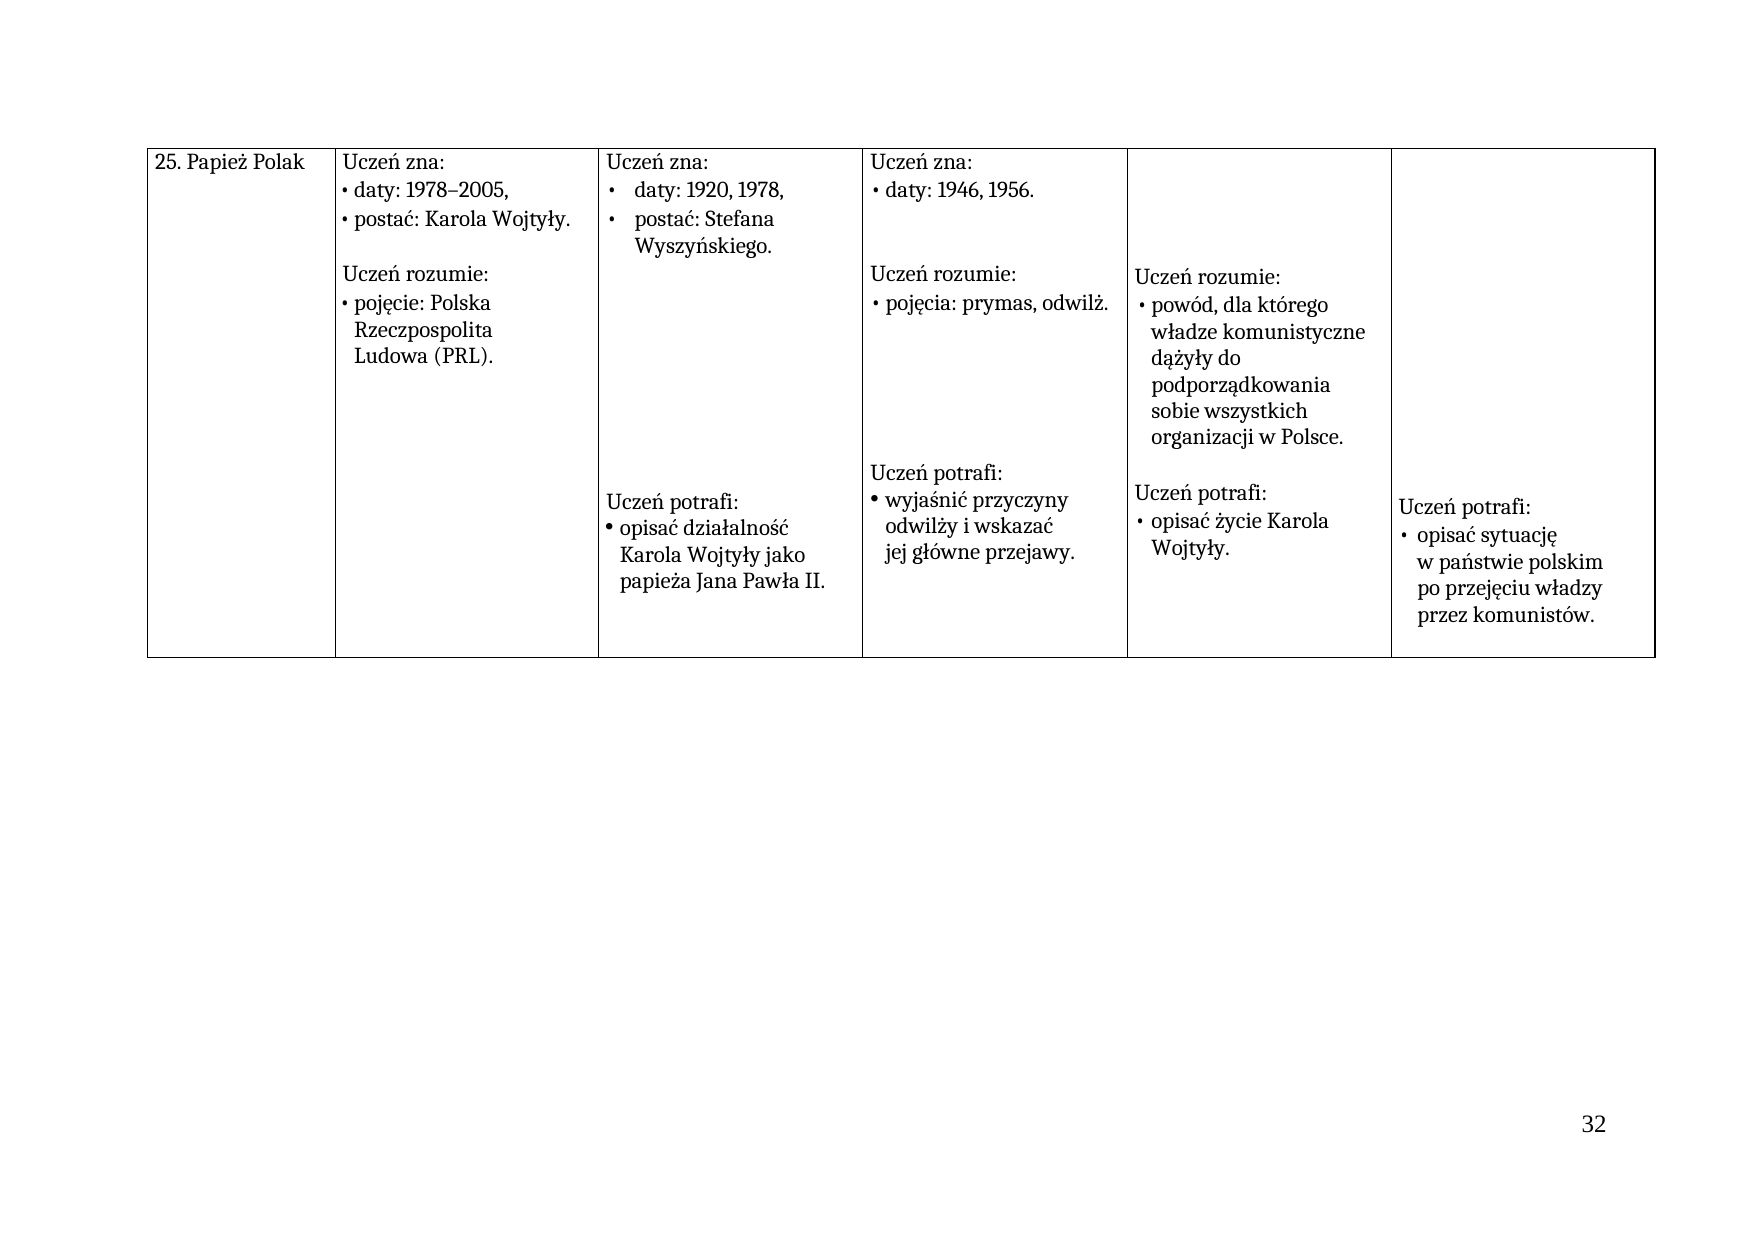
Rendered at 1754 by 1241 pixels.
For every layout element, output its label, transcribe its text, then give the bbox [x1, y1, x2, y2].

table_header Uczeń rozumie: powód, dla którego władze komunistyczne dążyły do podporządkowania sobie wszystkich organizacji w Polsce. Uczeń potrafi: opisać życie Karola Wojtyły. [1128, 149, 1391, 657]
table_header Uczeń zna: daty: 1946, 1956. Uczeń rozumie: pojęcia: prymas, odwilż. Uczeń potrafi: wyjaśnić przyczyny odwilży i wskazać jej główne przejawy. [863, 149, 1127, 657]
table_header Uczeń zna: daty: 1978–2005, postać: Karola Wojtyły. Uczeń rozumie: pojęcie: Polska Rzeczpospolita Ludowa (PRL). [336, 149, 598, 657]
table_header Uczeń zna: daty: 1920, 1978, postać: Stefana Wyszyńskiego. Uczeń potrafi: opisać działalność Karola Wojtyły jako papieża Jana Pawła II. [599, 149, 862, 657]
table_header Uczeń potrafi: opisać sytuację w państwie polskim po przejęciu władzy przez komunistów. [1392, 149, 1654, 657]
table_header 25. Papież Polak [148, 149, 335, 657]
